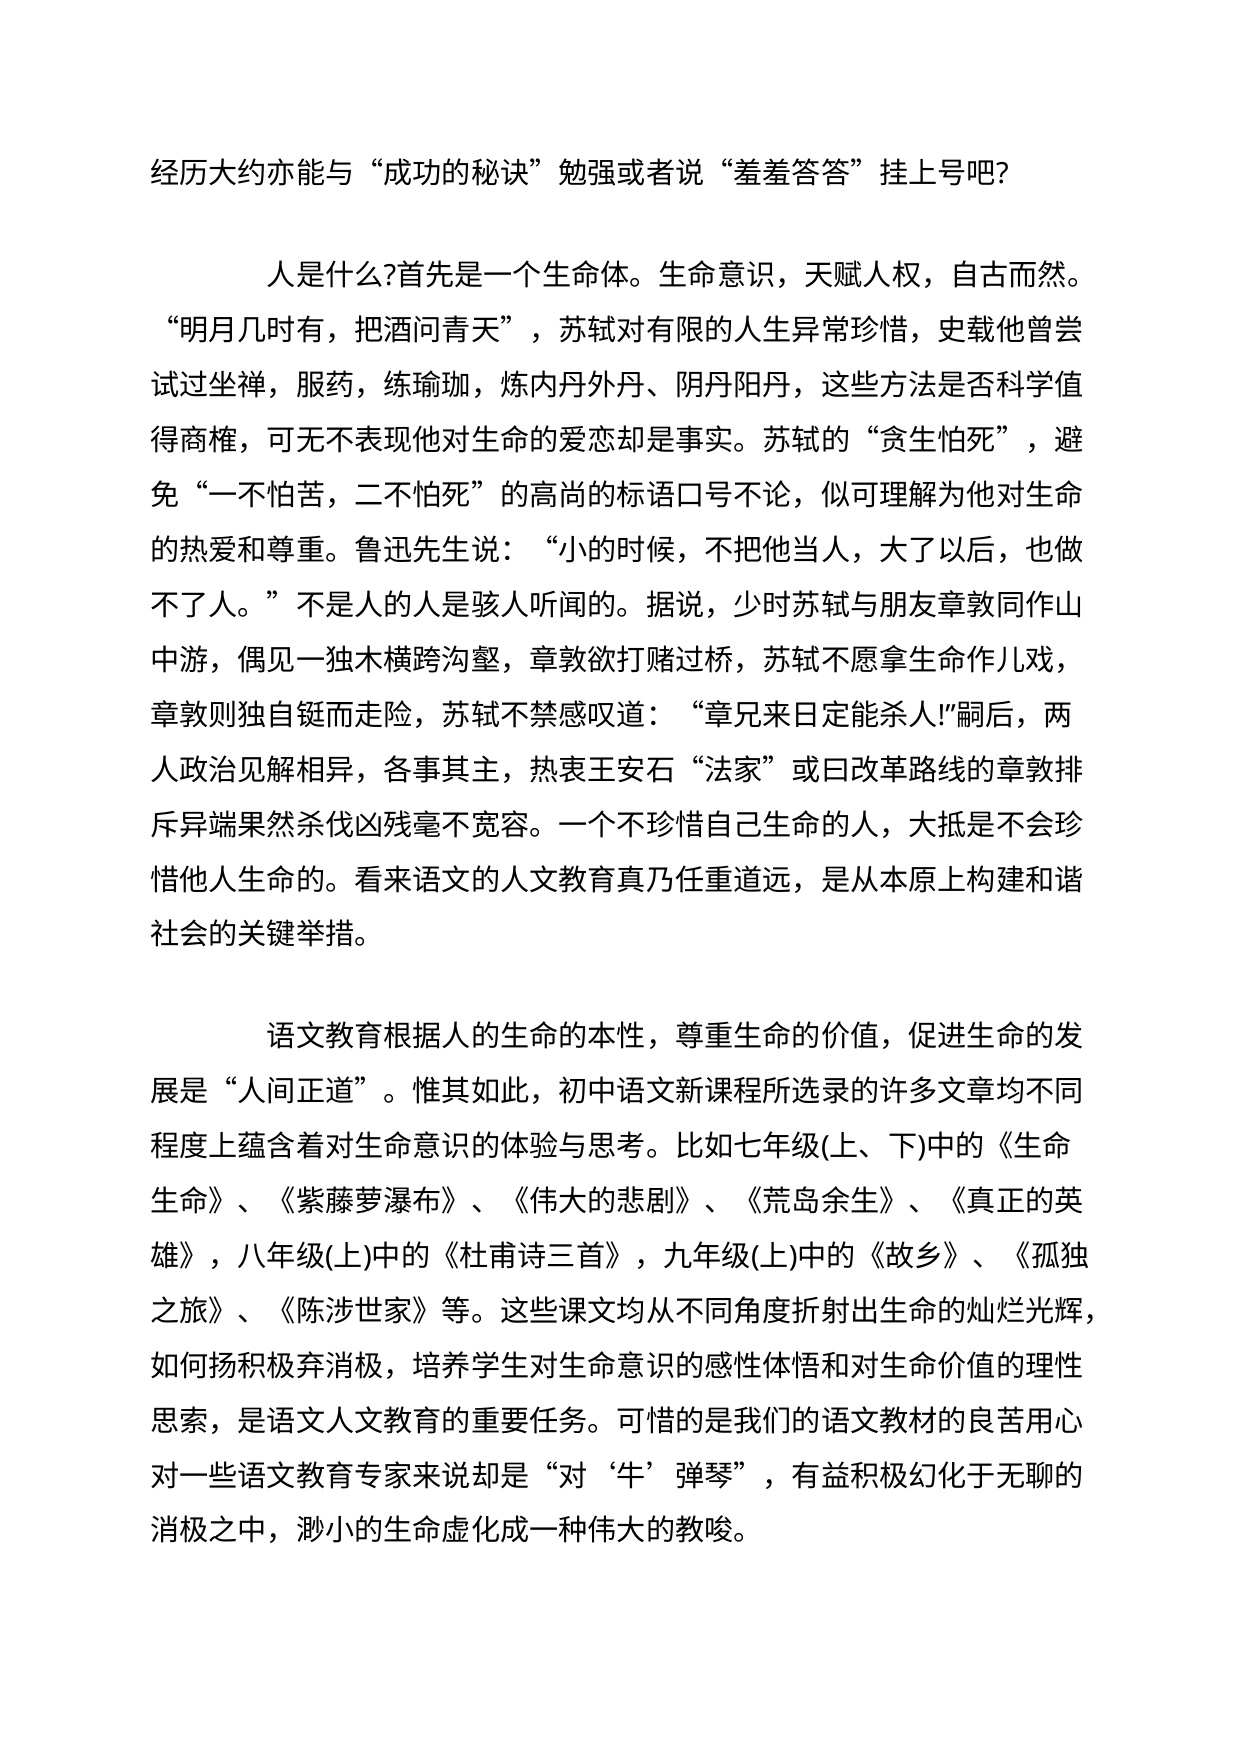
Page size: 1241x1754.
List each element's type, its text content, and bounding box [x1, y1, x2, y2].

text 语文教育根据人的生命的本性，尊重生命的价值，促进生命的发展是“人间正道”。惟其如此，初中语文新课程所选录的许多文章均不同程度上蕴含着对生命意识的体验与思考。比如七年级(上、下)中的《生命 生命》、《紫藤萝瀑布》、《伟大的悲剧》、《荒岛余生》、《真正的英雄》，八年级(上)中的《杜甫诗三首》，九年级(上)中的《故乡》、《孤独之旅》、《陈涉世家》等。这些课文均从不同角度折射出生命的灿烂光辉，如何扬积极弃消极，培养学生对生命意识的感性体悟和对生命价值的理性思索，是语文人文教育的重要任务。可惜的是我们的语文教材的良苦用心对一些语文教育专家来说却是“对‘牛’弹琴”，有益积极幻化于无聊的消极之中，渺小的生命虚化成一种伟大的教唆。 [150, 1013, 1090, 1549]
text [150, 150, 1090, 192]
text 人是什么?首先是一个生命体。生命意识，天赋人权，自古而然。“明月几时有，把酒问青天”，苏轼对有限的人生异常珍惜，史载他曾尝试过坐禅，服药，练瑜珈，炼内丹外丹、阴丹阳丹，这些方法是否科学值得商榷，可无不表现他对生命的爱恋却是事实。苏轼的“贪生怕死”，避免“一不怕苦，二不怕死”的高尚的标语口号不论，似可理解为他对生命的热爱和尊重。鲁迅先生说：“小的时候，不把他当人，大了以后，也做不了人。”不是人的人是骇人听闻的。据说，少时苏轼与朋友章敦同作山中游，偶见一独木横跨沟壑，章敦欲打赌过桥，苏轼不愿拿生命作儿戏，章敦则独自铤而走险，苏轼不禁感叹道：“章兄来日定能杀人!”嗣后，两人政治见解相异，各事其主，热衷王安石“法家”或曰改革路线的章敦排斥异端果然杀伐凶残毫不宽容。一个不珍惜自己生命的人，大抵是不会珍惜他人生命的。看来语文的人文教育真乃任重道远，是从本原上构建和谐社会的关键举措。 [150, 252, 1090, 953]
